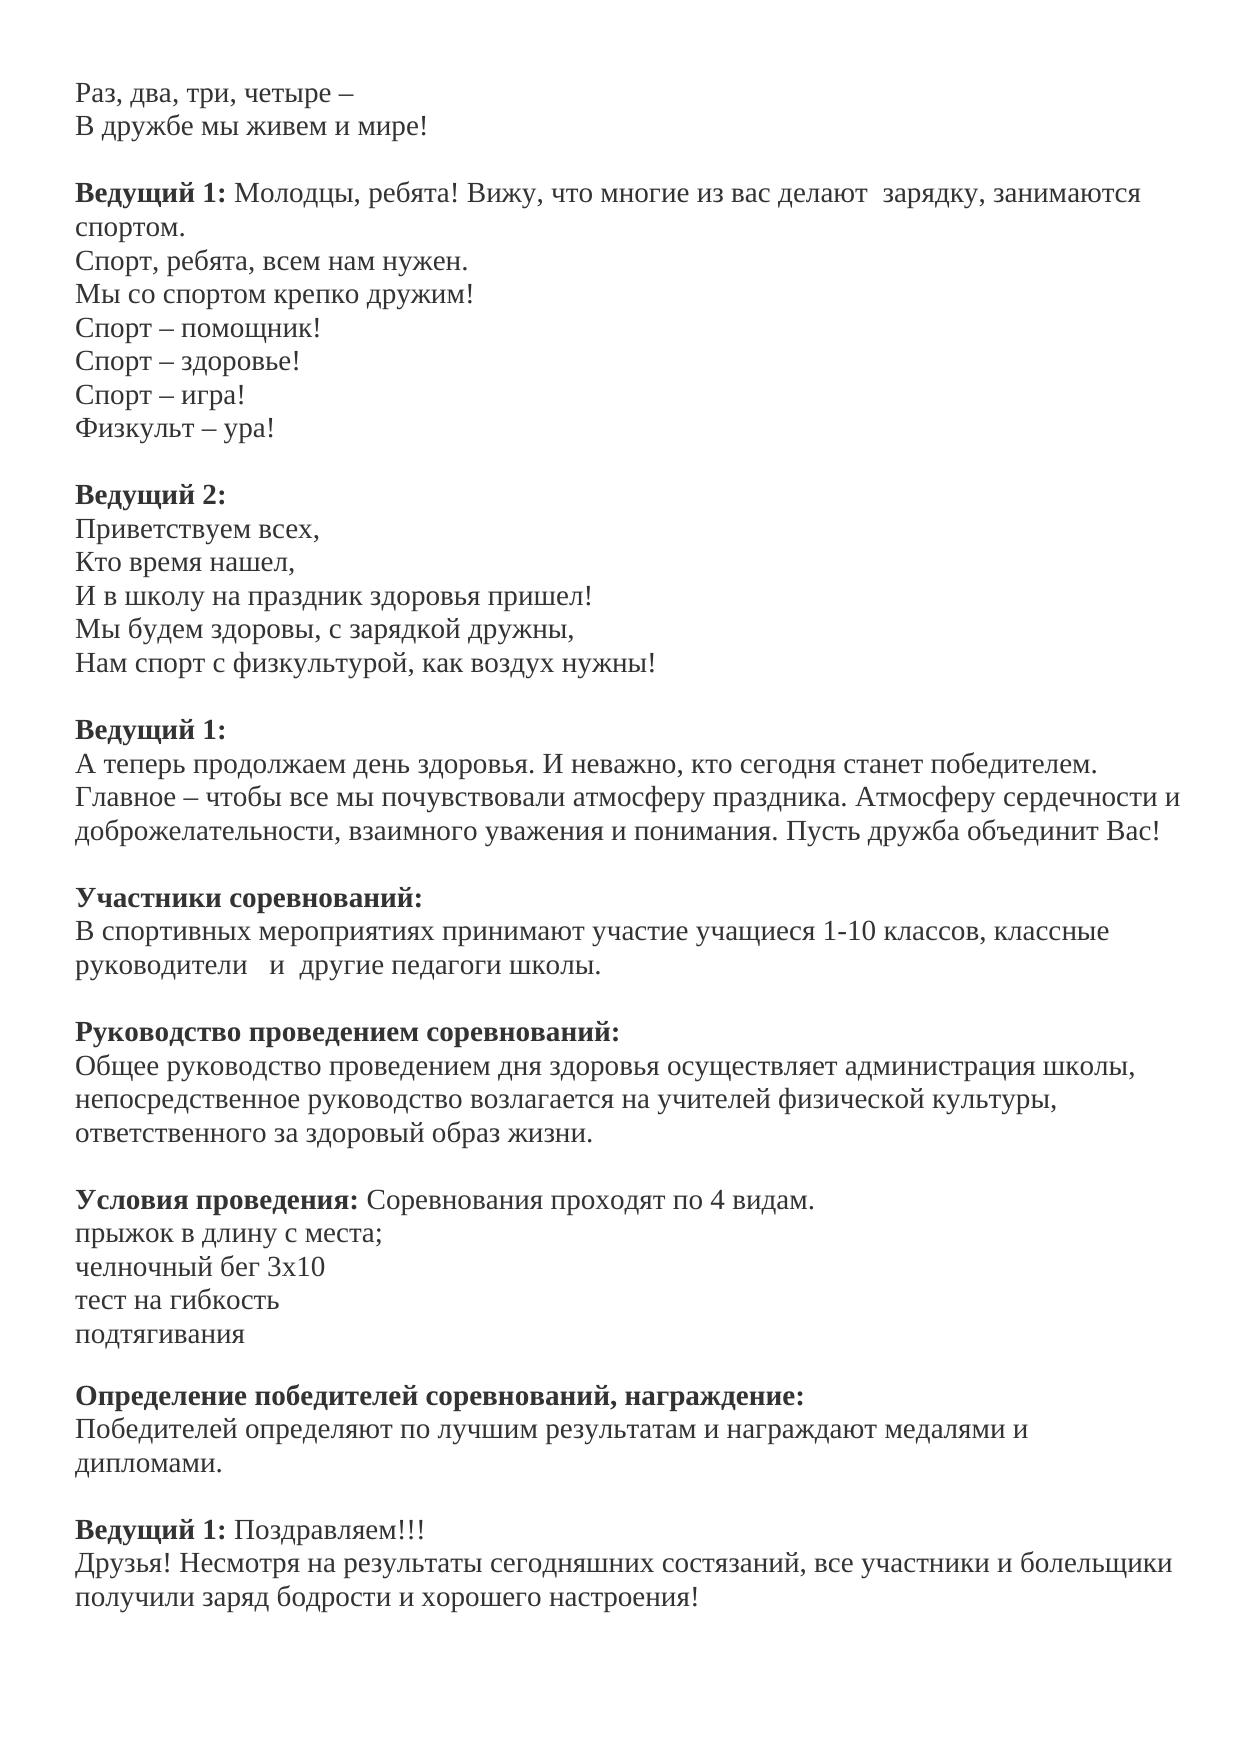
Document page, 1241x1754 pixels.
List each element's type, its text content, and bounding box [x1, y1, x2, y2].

text тест на гибкость [75, 1282, 1181, 1316]
text Ведущий 1: Молодцы, ребята! Вижу, что многие из вас делают зарядку, занимаются спортом. [75, 176, 1181, 243]
text Приветствуем всех, Кто время нашел, И в школу на праздник здоровья пришел! Мы будем здоровы, с зарядкой дружны, Нам спорт с физкультурой, как воздух нужны! [75, 511, 1181, 679]
text Друзья! Несмотря на результаты сегодняшних состязаний, все участники и болельщики получили заряд бодрости и хорошего настроения! [75, 1545, 1181, 1612]
text Ведущий 1: Поздравляем!!! [75, 1512, 1181, 1545]
text Руководство проведением соревнований: [75, 1014, 1181, 1048]
text Спорт, ребята, всем нам нужен. Мы со спортом крепко дружим! Спорт – помощник! Спорт – здоровье! Спорт – игра! Физкульт – ура! [75, 243, 1181, 444]
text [75, 75, 1181, 142]
text А теперь продолжаем день здоровья. И неважно, кто сегодня станет победителем. Главное – чтобы все мы почувствовали атмосферу праздника. Атмосферу сердечности и доброжелательности, взаимного уважения и понимания. Пусть дружба объединит Вас! [75, 746, 1181, 846]
text подтягивания [75, 1316, 1181, 1349]
text Победителей определяют по лучшим результатам и награждают медалями и дипломами. [75, 1411, 1181, 1478]
text Определение победителей соревнований, награждение: [75, 1378, 1181, 1411]
text Ведущий 1: [75, 712, 1181, 746]
text прыжок в длину с места; [75, 1215, 1181, 1249]
text Условия проведения: Соревнования проходят по 4 видам. [75, 1182, 1181, 1215]
text Общее руководство проведением дня здоровья осуществляет администрация школы, непосредственное руководство возлагается на учителей физической культуры, ответственного за здоровый образ жизни. [75, 1048, 1181, 1148]
text челночный бег 3х10 [75, 1249, 1181, 1282]
text В спортивных мероприятиях принимают участие учащиеся 1-10 классов, классные руководители и другие педагоги школы. [75, 913, 1181, 981]
text Ведущий 2: [75, 477, 1181, 511]
text Участники соревнований: [75, 880, 1181, 913]
